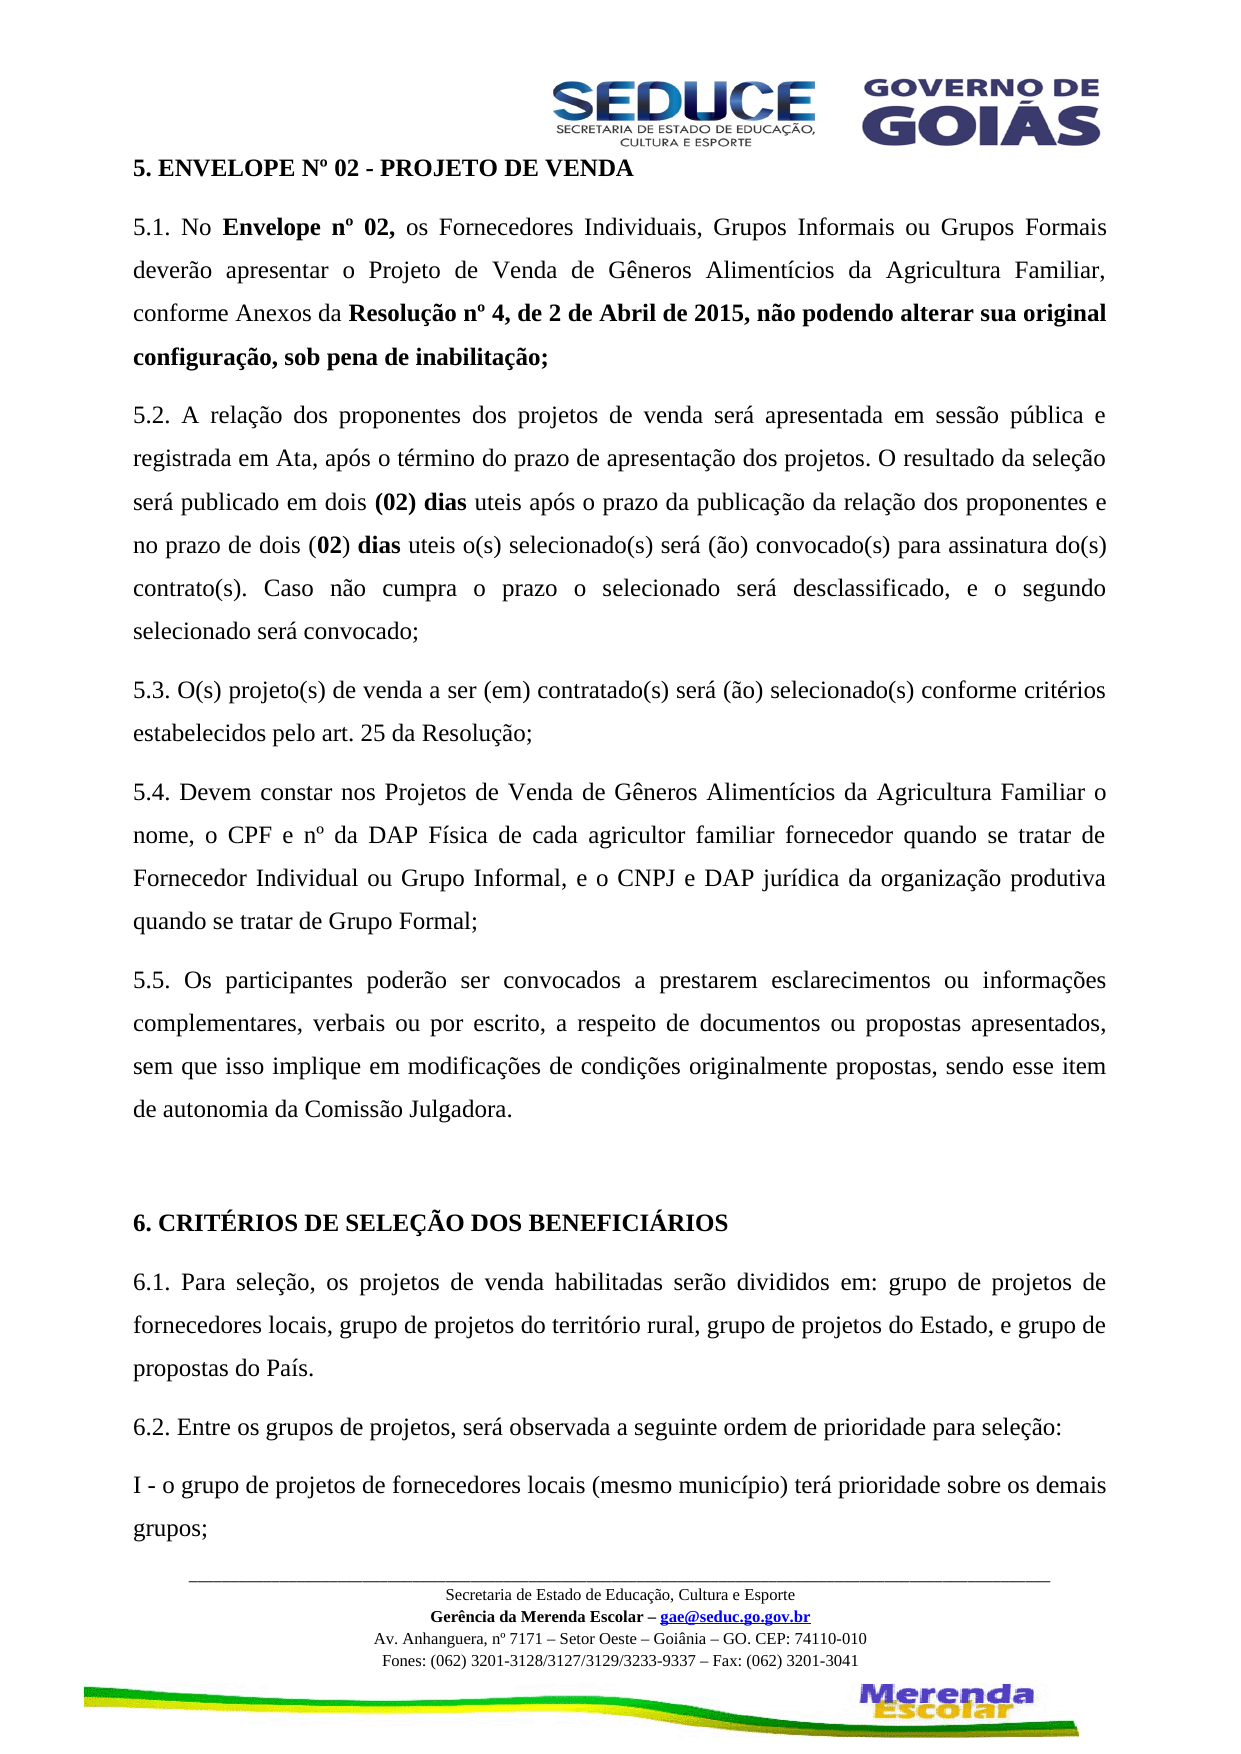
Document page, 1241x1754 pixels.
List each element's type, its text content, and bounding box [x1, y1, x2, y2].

text 6. CRITÉRIOS DE SELEÇÃO DOS BENEFICIÁRIOS [133, 1208, 1107, 1237]
text 6.1. Para seleção, os projetos de venda habilitadas serão divididos em: grupo de projetos de fornecedores locais, grupo de projetos do território rural, grupo de projetos do Estado, e grupo de propostas do País. [133, 1267, 1107, 1382]
text 5.5. Os participantes poderão ser convocados a prestarem esclarecimentos ou informações complementares, verbais ou por escrito, a respeito de documentos ou propostas apresentados, sem que isso implique em modificações de condições originalmente propostas, sendo esse item de autonomia da Comissão Julgadora. [133, 965, 1107, 1123]
text 5. ENVELOPE Nº 02 - PROJETO DE VENDA [133, 153, 1107, 182]
text 6.2. Entre os grupos de projetos, será observada a seguinte ordem de prioridade para seleção: [133, 1412, 1107, 1440]
text 5.1. No Envelope nº 02, os Fornecedores Individuais, Grupos Informais ou Grupos Formais deverão apresentar o Projeto de Venda de Gêneros Alimentícios da Agricultura Familiar, conforme Anexos da Resolução nº 4, de 2 de Abril de 2015, não podendo alterar sua original configuração, sob pena de inabilitação; [133, 212, 1107, 370]
text I - o grupo de projetos de fornecedores locais (mesmo município) terá prioridade sobre os demais grupos; [133, 1470, 1107, 1542]
text 5.2. A relação dos proponentes dos projetos de venda será apresentada em sessão pública e registrada em Ata, após o término do prazo de apresentação dos projetos. O resultado da seleção será publicado em dois (02) dias uteis após o prazo da publicação da relação dos proponentes e no prazo de dois (02) dias uteis o(s) selecionado(s) será (ão) convocado(s) para assinatura do(s) contrato(s). Caso não cumpra o prazo o selecionado será desclassificado, e o segundo selecionado será convocado; [133, 400, 1107, 645]
text 5.3. O(s) projeto(s) de venda a ser (em) contratado(s) será (ão) selecionado(s) conforme critérios estabelecidos pelo art. 25 da Resolução; [133, 675, 1107, 747]
text 5.4. Devem constar nos Projetos de Venda de Gêneros Alimentícios da Agricultura Familiar o nome, o CPF e nº da DAP Física de cada agricultor familiar fornecedor quando se tratar de Fornecedor Individual ou Grupo Informal, e o CNPJ e DAP jurídica da organização produtiva quando se tratar de Grupo Formal; [133, 777, 1107, 935]
picture [552, 73, 1108, 154]
